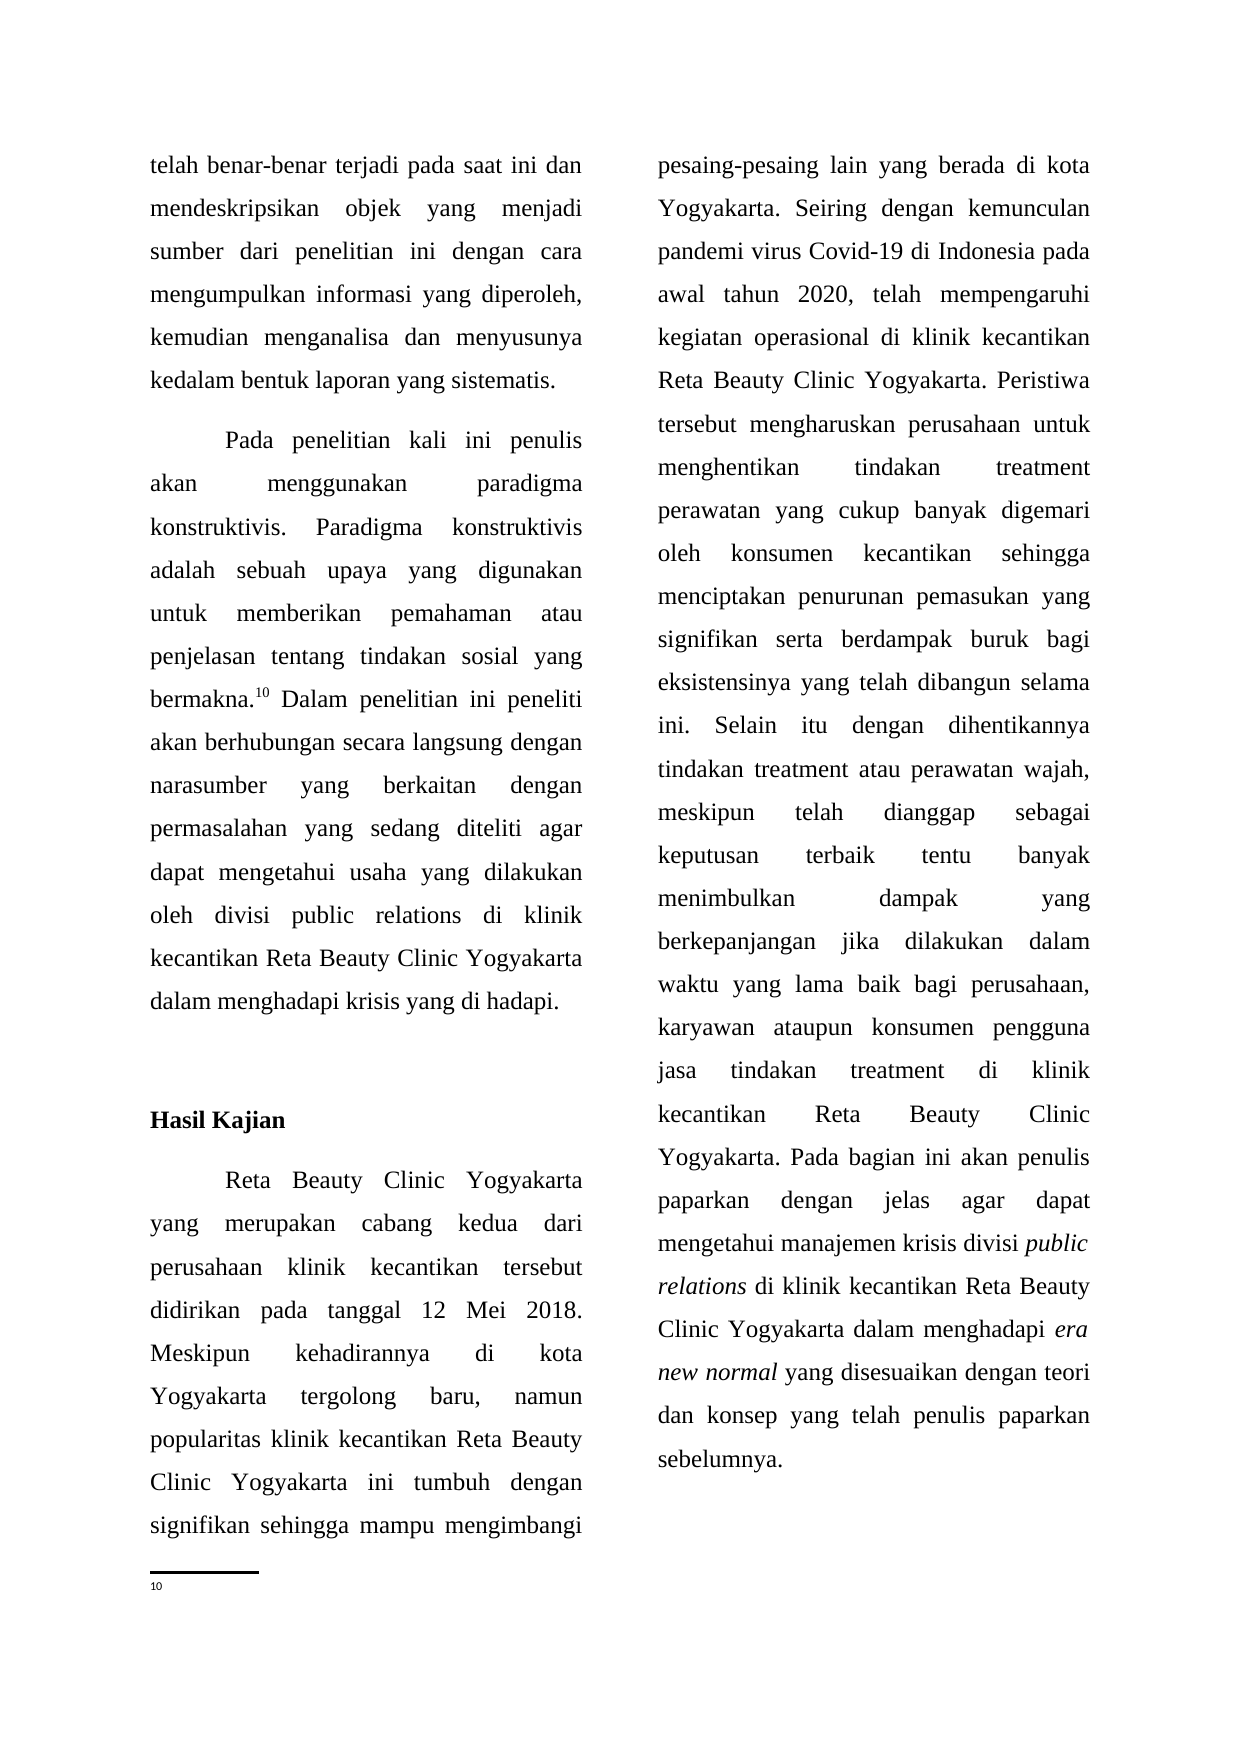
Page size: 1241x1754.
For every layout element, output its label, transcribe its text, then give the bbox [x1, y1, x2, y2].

text Hasil Kajian [150, 1106, 583, 1134]
text Reta Beauty Clinic Yogyakarta yang merupakan cabang kedua dari perusahaan klinik kecantikan tersebut didirikan pada tanggal 12 Mei 2018. Meskipun kehadirannya di kota Yogyakarta tergolong baru, namun popularitas klinik kecantikan Reta Beauty Clinic Yogyakarta ini tumbuh dengan signifikan sehingga mampu mengimbangi pesaing-pesaing lain yang berada di kota Yogyakarta. Seiring dengan kemunculan pandemi virus Covid-19 di Indonesia pada awal tahun 2020, telah mempengaruhi kegiatan operasional di klinik kecantikan Reta Beauty Clinic Yogyakarta. Peristiwa tersebut mengharuskan perusahaan untuk menghentikan tindakan treatment perawatan yang cukup banyak digemari oleh konsumen kecantikan sehingga menciptakan penurunan pemasukan yang signifikan serta berdampak buruk bagi eksistensinya yang telah dibangun selama ini. Selain itu dengan dihentikannya tindakan treatment atau perawatan wajah, meskipun telah dianggap sebagai keputusan terbaik tentu banyak menimbulkan dampak yang berkepanjangan jika dilakukan dalam waktu yang lama baik bagi perusahaan, karyawan ataupun konsumen pengguna jasa tindakan treatment di klinik kecantikan Reta Beauty Clinic Yogyakarta. Pada bagian ini akan penulis paparkan dengan jelas agar dapat mengetahui manajemen krisis divisi public relations di klinik kecantikan Reta Beauty Clinic Yogyakarta dalam menghadapi era new normal yang disesuaikan dengan teori dan konsep yang telah penulis paparkan sebelumnya. [658, 150, 1090, 1472]
text Reta Beauty Clinic Yogyakarta yang merupakan cabang kedua dari perusahaan klinik kecantikan tersebut didirikan pada tanggal 12 Mei 2018. Meskipun kehadirannya di kota Yogyakarta tergolong baru, namun popularitas klinik kecantikan Reta Beauty Clinic Yogyakarta ini tumbuh dengan signifikan sehingga mampu mengimbangi pesaing-pesaing lain yang berada di kota Yogyakarta. Seiring dengan kemunculan pandemi virus Covid-19 di Indonesia pada awal tahun 2020, telah mempengaruhi kegiatan operasional di klinik kecantikan Reta Beauty Clinic Yogyakarta. Peristiwa tersebut mengharuskan perusahaan untuk menghentikan tindakan treatment perawatan yang cukup banyak digemari oleh konsumen kecantikan sehingga menciptakan penurunan pemasukan yang signifikan serta berdampak buruk bagi eksistensinya yang telah dibangun selama ini. Selain itu dengan dihentikannya tindakan treatment atau perawatan wajah, meskipun telah dianggap sebagai keputusan terbaik tentu banyak menimbulkan dampak yang berkepanjangan jika dilakukan dalam waktu yang lama baik bagi perusahaan, karyawan ataupun konsumen pengguna jasa tindakan treatment di klinik kecantikan Reta Beauty Clinic Yogyakarta. Pada bagian ini akan penulis paparkan dengan jelas agar dapat mengetahui manajemen krisis divisi public relations di klinik kecantikan Reta Beauty Clinic Yogyakarta dalam menghadapi era new normal yang disesuaikan dengan teori dan konsep yang telah penulis paparkan sebelumnya. [150, 1165, 583, 1539]
text Pada penelitian kali ini penulis akan menggunakan paradigma konstruktivis. Paradigma konstruktivis adalah sebuah upaya yang digunakan untuk memberikan pemahaman atau penjelasan tentang tindakan sosial yang bermakna. Dalam penelitian ini peneliti akan berhubungan secara langsung dengan narasumber yang berkaitan dengan permasalahan yang sedang diteliti agar dapat mengetahui usaha yang dilakukan oleh divisi public relations di klinik kecantikan Reta Beauty Clinic Yogyakarta dalam menghadapi krisis yang di hadapi. [150, 425, 583, 1015]
